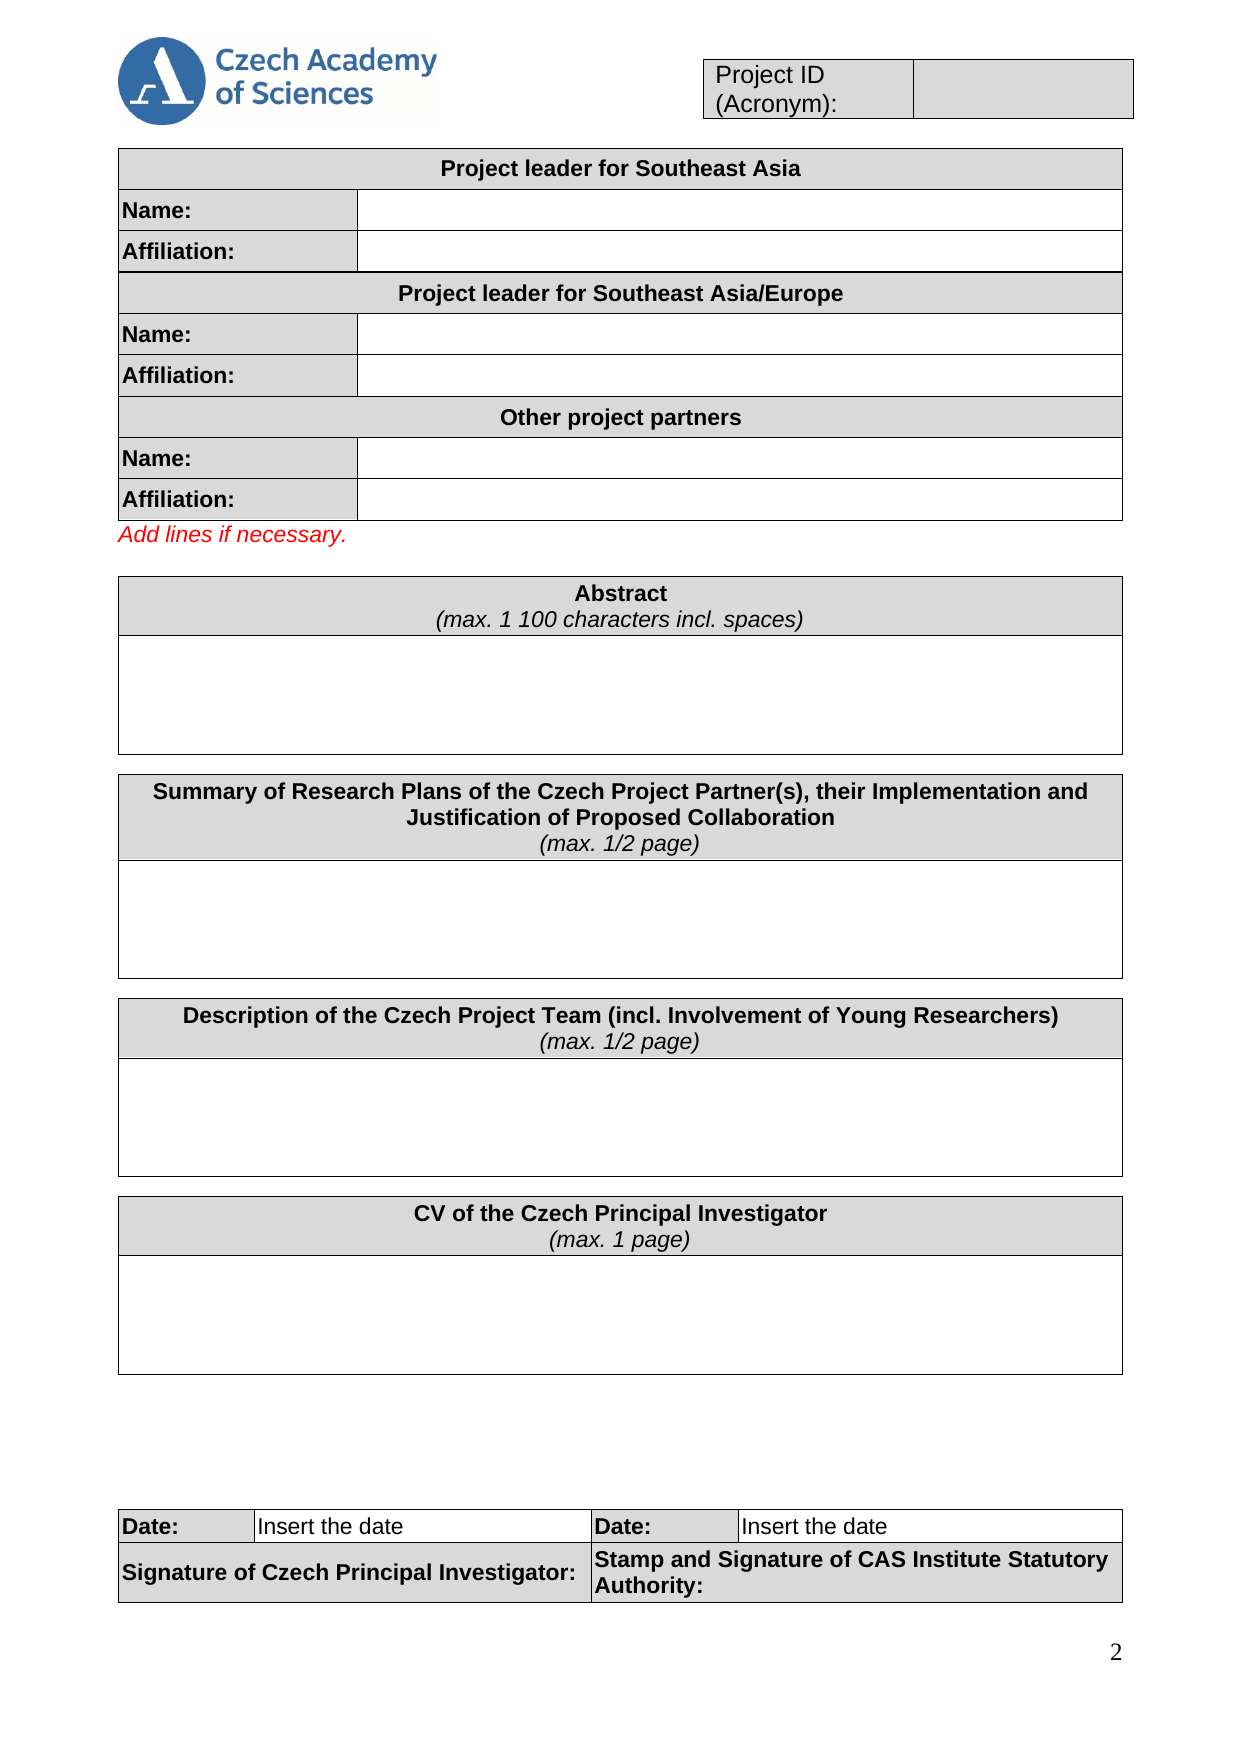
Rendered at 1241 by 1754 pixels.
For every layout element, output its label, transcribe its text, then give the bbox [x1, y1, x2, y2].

table_cell [119, 861, 1122, 978]
table_header Project leader for Southeast Asia [119, 149, 1122, 189]
table_header Date: [592, 1510, 738, 1542]
table_cell Affiliation: [119, 479, 357, 519]
table_cell [358, 438, 1122, 478]
table_cell [358, 355, 1122, 396]
table_cell [358, 479, 1122, 519]
table_cell Stamp and Signature of CAS Institute Statutory Authority: [592, 1543, 1122, 1602]
table_cell Name: [119, 314, 357, 354]
table_cell Name: [119, 438, 357, 478]
table_cell Name: [119, 190, 357, 230]
table_header Abstract (max. 1 100 characters incl. spaces) [119, 577, 1122, 635]
text Add lines if necessary. [118, 521, 1122, 547]
table_cell [358, 314, 1122, 354]
table_header Summary of Research Plans of the Czech Project Partner(s), their Implementation and Justification of Proposed Collaboration (max. 1/2 page) [119, 775, 1122, 859]
table_cell [119, 636, 1122, 753]
table_header Date: [119, 1510, 254, 1542]
table_header CV of the Czech Principal Investigator (max. 1 page) [119, 1197, 1122, 1255]
picture [118, 37, 437, 125]
table_cell Signature of Czech Principal Investigator: [119, 1543, 591, 1602]
table_cell Other project partners [119, 397, 1122, 437]
table_cell Affiliation: [119, 355, 357, 396]
table_cell Project leader for Southeast Asia/Europe [119, 273, 1122, 313]
table_cell [119, 1059, 1122, 1176]
table_cell [358, 190, 1122, 230]
table_cell [358, 231, 1122, 271]
table_header Description of the Czech Project Team (incl. Involvement of Young Researchers) (max. 1/2 page) [119, 999, 1122, 1057]
table_cell [119, 1256, 1122, 1373]
table_cell Affiliation: [119, 231, 357, 271]
